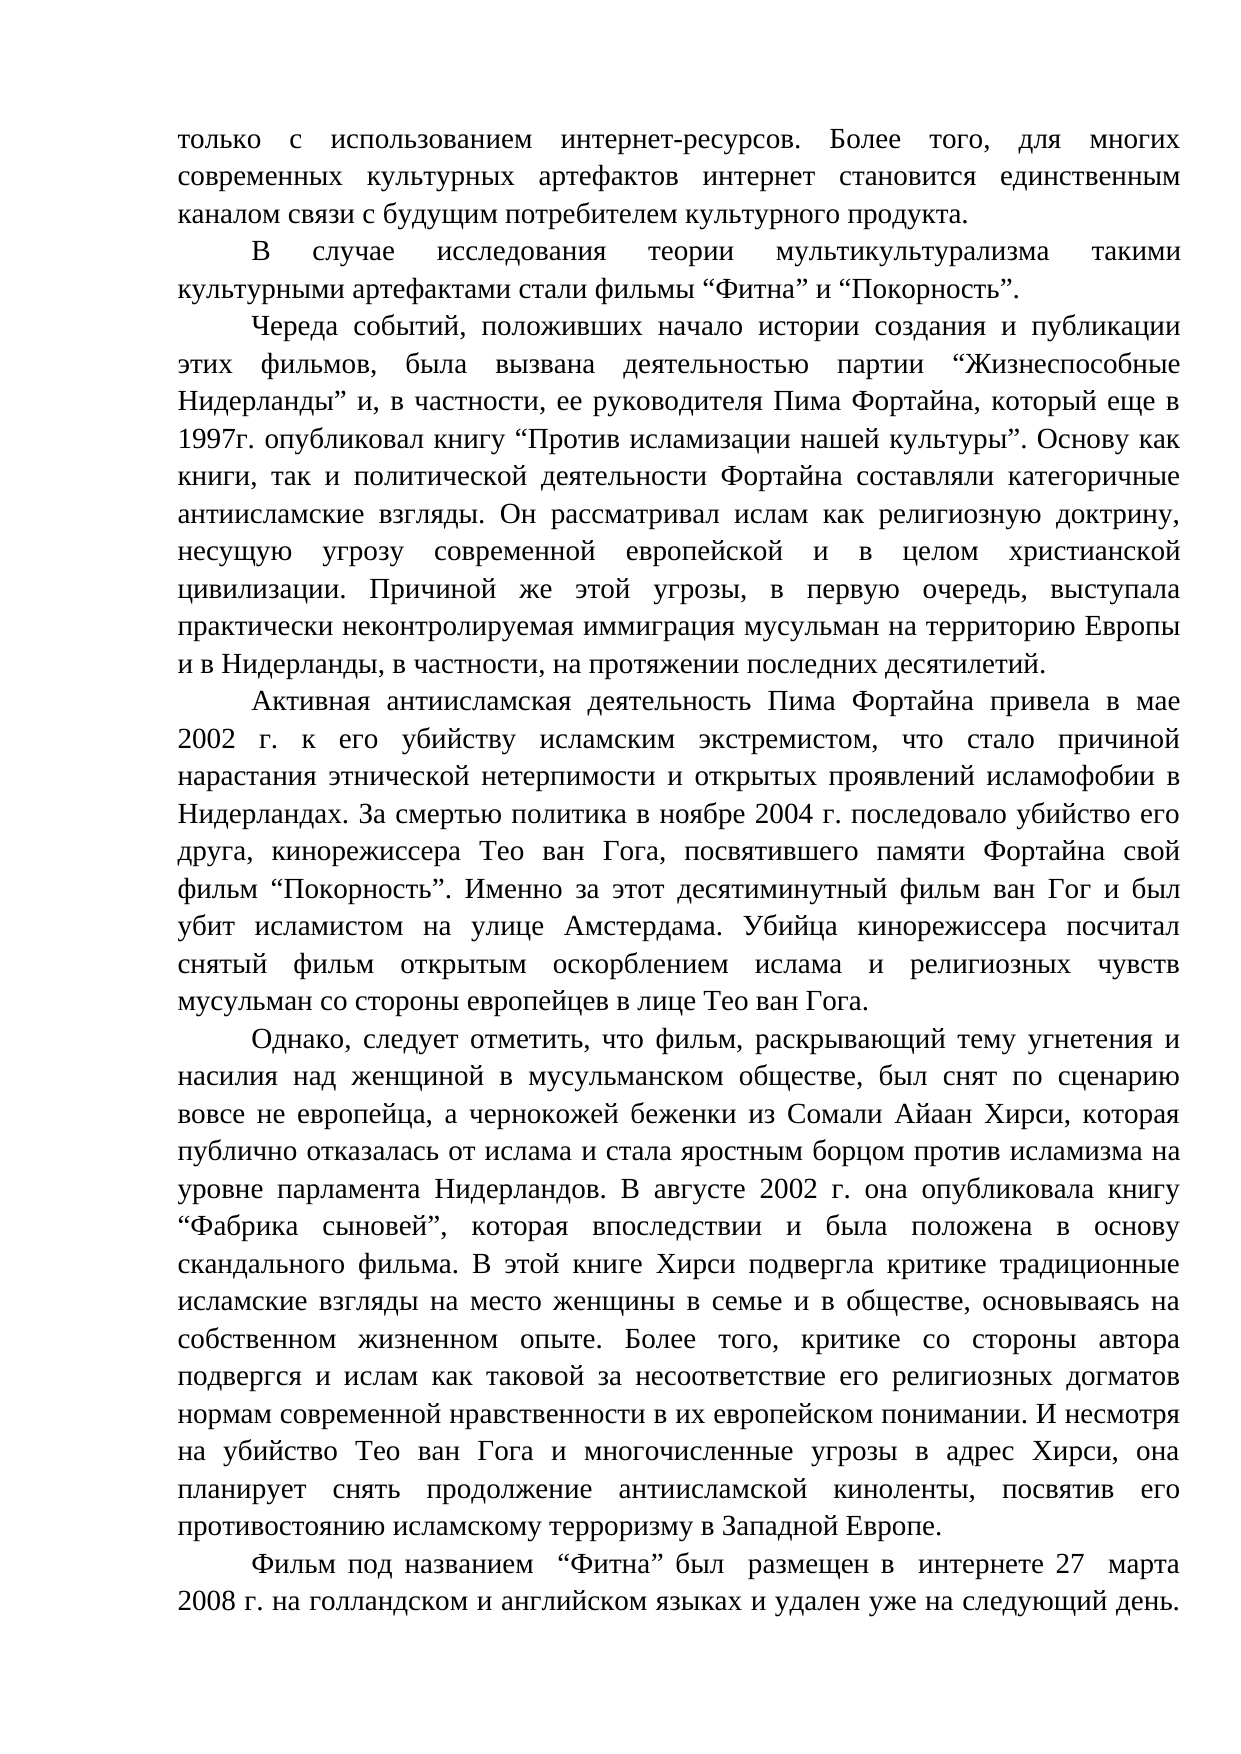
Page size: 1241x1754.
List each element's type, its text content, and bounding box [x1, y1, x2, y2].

text Однако, следует отметить, что фильм, раскрывающий тему угнетения и насилия над женщиной в мусульманском обществе, был снят по сценарию вовсе не европейца, а чернокожей беженки из Сомали Айаан Хирси, которая публично отказалась от ислама и стала яростным борцом против исламизма на уровне парламента Нидерландов. В августе 2002 г. она опубликовала книгу “Фабрика сыновей”, которая впоследствии и была положена в основу скандального фильма. В этой книге Хирси подвергла критике традиционные исламские взгляды на место женщины в семье и в обществе, основываясь на собственном жизненном опыте. Более того, критике со стороны автора подвергся и ислам как таковой за несоответствие его религиозных догматов нормам современной нравственности в их европейском понимании. И несмотря на убийство Тео ван Гога и многочисленные угрозы в адрес Хирси, она планирует снять продолжение антиисламской киноленты, посвятив его противостоянию исламскому терроризму в Западной Европе. [177, 1018, 1181, 1543]
text Череда событий, положивших начало истории создания и публикации этих фильмов, была вызвана деятельностью партии “Жизнеспособные Нидерланды” и, в частности, ее руководителя Пима Фортайна, который еще в 1997г. опубликовал книгу “Против исламизации нашей культуры”. Основу как книги, так и политической деятельности Фортайна составляли категоричные антиисламские взгляды. Он рассматривал ислам как религиозную доктрину, несущую угрозу современной европейской и в целом христианской цивилизации. Причиной же этой угрозы, в первую очередь, выступала практически неконтролируемая иммиграция мусульман на территорию Европы и в Нидерланды, в частности, на протяжении последних десятилетий. [177, 306, 1181, 681]
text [177, 118, 1181, 231]
text Активная антиисламская деятельность Пима Фортайна привела в мае 2002 г. к его убийству исламским экстремистом, что стало причиной нарастания этнической нетерпимости и открытых проявлений исламофобии в Нидерландах. За смертью политика в ноябре 2004 г. последовало убийство его друга, кинорежиссера Тео ван Гога, посвятившего памяти Фортайна свой фильм “Покорность”. Именно за этот десятиминутный фильм ван Гог и был убит исламистом на улице Амстердама. Убийца кинорежиссера посчитал снятый фильм открытым оскорблением ислама и религиозных чувств мусульман со стороны европейцев в лице Тео ван Гога. [177, 681, 1181, 1018]
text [177, 1543, 1181, 1618]
text В случае исследования теории мультикультурализма такими культурными артефактами стали фильмы “Фитна” и “Покорность”. [177, 231, 1181, 306]
